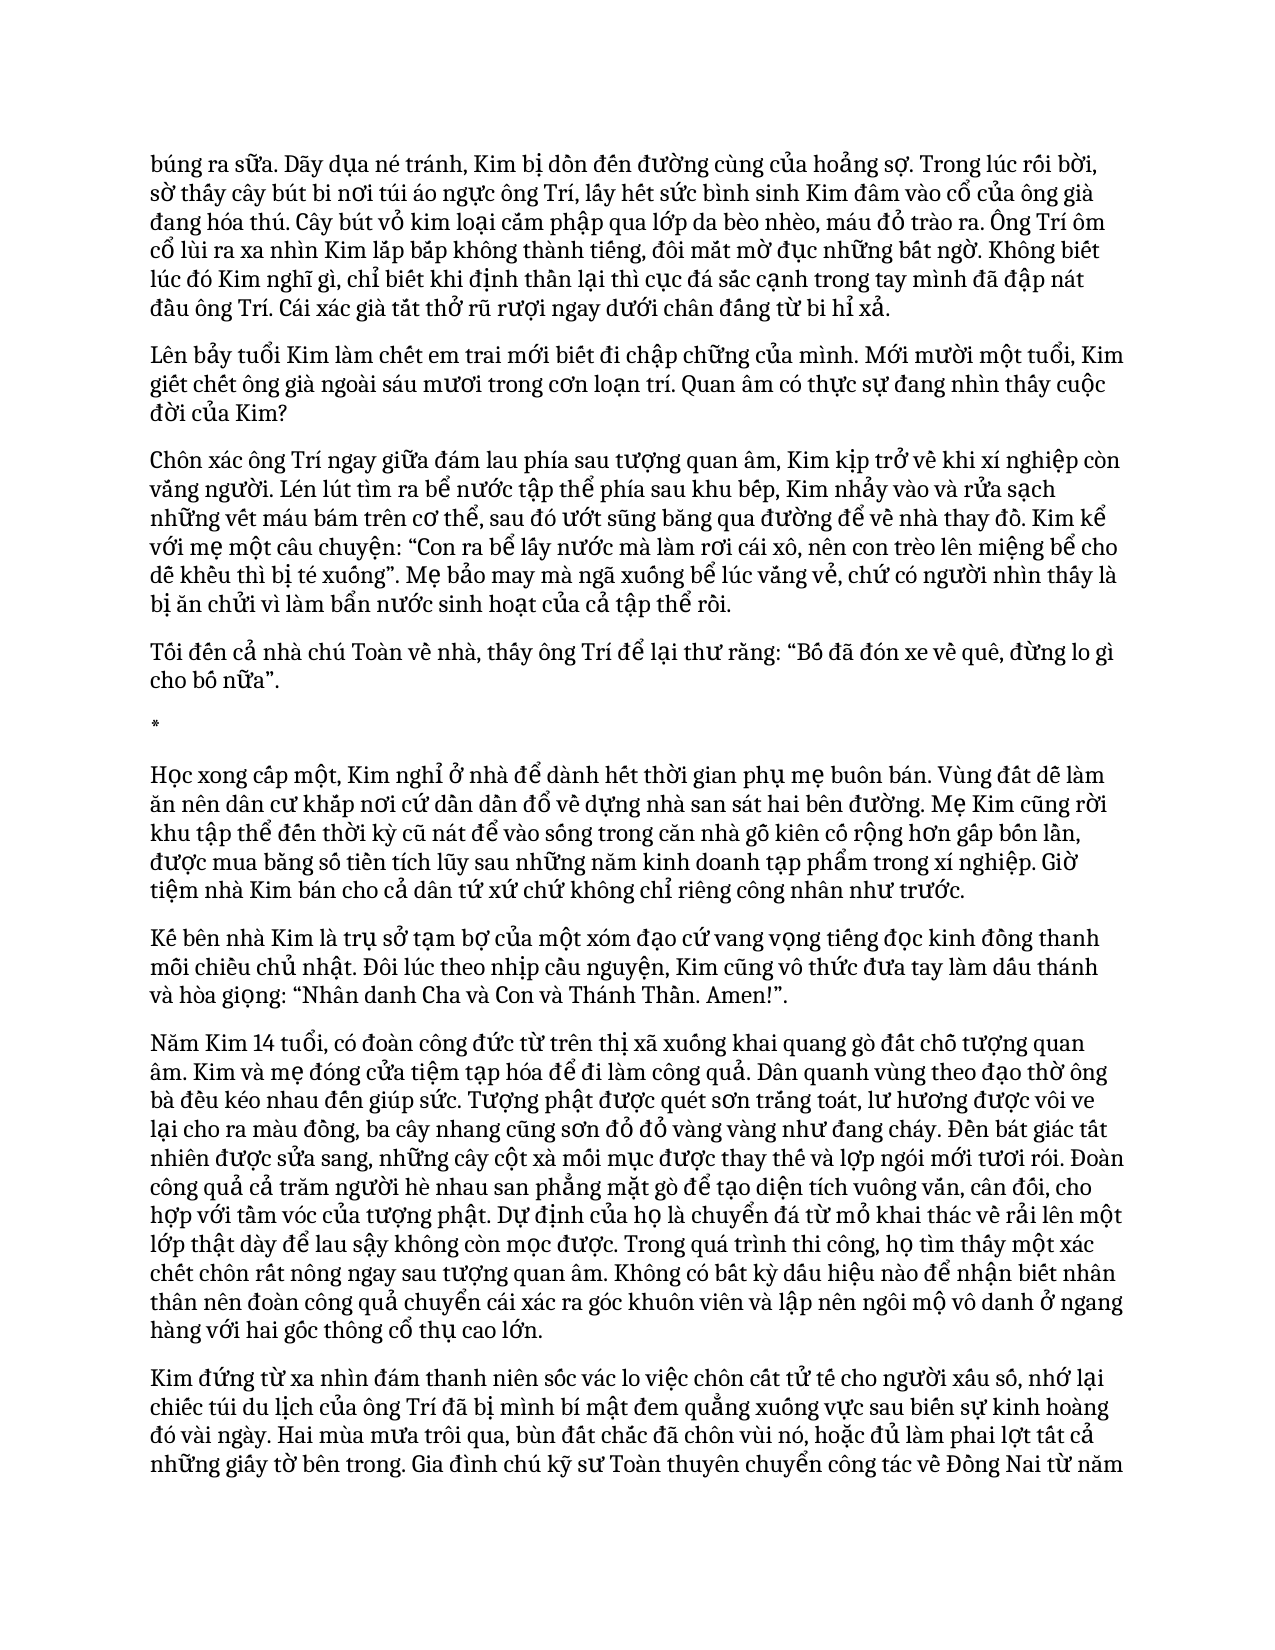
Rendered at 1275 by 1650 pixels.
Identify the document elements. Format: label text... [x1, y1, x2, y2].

text Học xong cấp một, Kim nghỉ ở nhà để dành hết thời gian phụ mẹ buôn bán. Vùng đất dễ làm ăn nên dân cư khắp nơi cứ dần dần đổ về dựng nhà san sát hai bên đường. Mẹ Kim cũng rời khu tập thể đến thời kỳ cũ nát để vào sống trong căn nhà gỗ kiên cố rộng hơn gấp bốn lần, được mua bằng số tiền tích lũy sau những năm kinh doanh tạp phẩm trong xí nghiệp. Giờ tiệm nhà Kim bán cho cả dân tứ xứ chứ không chỉ riêng công nhân như trước. [150, 761, 1125, 905]
text Tối đến cả nhà chú Toàn về nhà, thấy ông Trí để lại thư rằng: “Bố đã đón xe về quê, đừng lo gì cho bố nữa”. [150, 637, 1125, 695]
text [150, 1364, 1125, 1479]
text Kế bên nhà Kim là trụ sở tạm bợ của một xóm đạo cứ vang vọng tiếng đọc kinh đồng thanh mỗi chiều chủ nhật. Đôi lúc theo nhịp cầu nguyện, Kim cũng vô thức đưa tay làm dấu thánh và hòa giọng: “Nhân danh Cha và Con và Thánh Thần. Amen!”. [150, 924, 1125, 1010]
text * [150, 714, 1125, 742]
text Chôn xác ông Trí ngay giữa đám lau phía sau tượng quan âm, Kim kịp trở về khi xí nghiệp còn vắng người. Lén lút tìm ra bể nước tập thể phía sau khu bếp, Kim nhảy vào và rửa sạch những vết máu bám trên cơ thể, sau đó ướt sũng băng qua đường để về nhà thay đồ. Kim kể với mẹ một câu chuyện: “Con ra bể lấy nước mà làm rơi cái xô, nên con trèo lên miệng bể cho dễ khều thì bị té xuống”. Mẹ bảo may mà ngã xuống bể lúc vắng vẻ, chứ có người nhìn thấy là bị ăn chửi vì làm bẩn nước sinh hoạt của cả tập thể rồi. [150, 446, 1125, 619]
text Lên bảy tuổi Kim làm chết em trai mới biết đi chập chững của mình. Mới mười một tuổi, Kim giết chết ông già ngoài sáu mươi trong cơn loạn trí. Quan âm có thực sự đang nhìn thấy cuộc đời của Kim? [150, 341, 1125, 427]
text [150, 150, 1125, 322]
text Năm Kim 14 tuổi, có đoàn công đức từ trên thị xã xuống khai quang gò đất chỗ tượng quan âm. Kim và mẹ đóng cửa tiệm tạp hóa để đi làm công quả. Dân quanh vùng theo đạo thờ ông bà đều kéo nhau đến giúp sức. Tượng phật được quét sơn trắng toát, lư hương được vôi ve lại cho ra màu đồng, ba cây nhang cũng sơn đỏ đỏ vàng vàng như đang cháy. Đền bát giác tất nhiên được sửa sang, những cây cột xà mối mục được thay thế và lợp ngói mới tươi rói. Đoàn công quả cả trăm người hè nhau san phẳng mặt gò để tạo diện tích vuông vắn, cân đối, cho hợp với tầm vóc của tượng phật. Dự định của họ là chuyển đá từ mỏ khai thác về rải lên một lớp thật dày để lau sậy không còn mọc được. Trong quá trình thi công, họ tìm thấy một xác chết chôn rất nông ngay sau tượng quan âm. Không có bất kỳ dấu hiệu nào để nhận biết nhân thân nên đoàn công quả chuyển cái xác ra góc khuôn viên và lập nên ngôi mộ vô danh ở ngang hàng với hai gốc thông cổ thụ cao lớn. [150, 1029, 1125, 1345]
